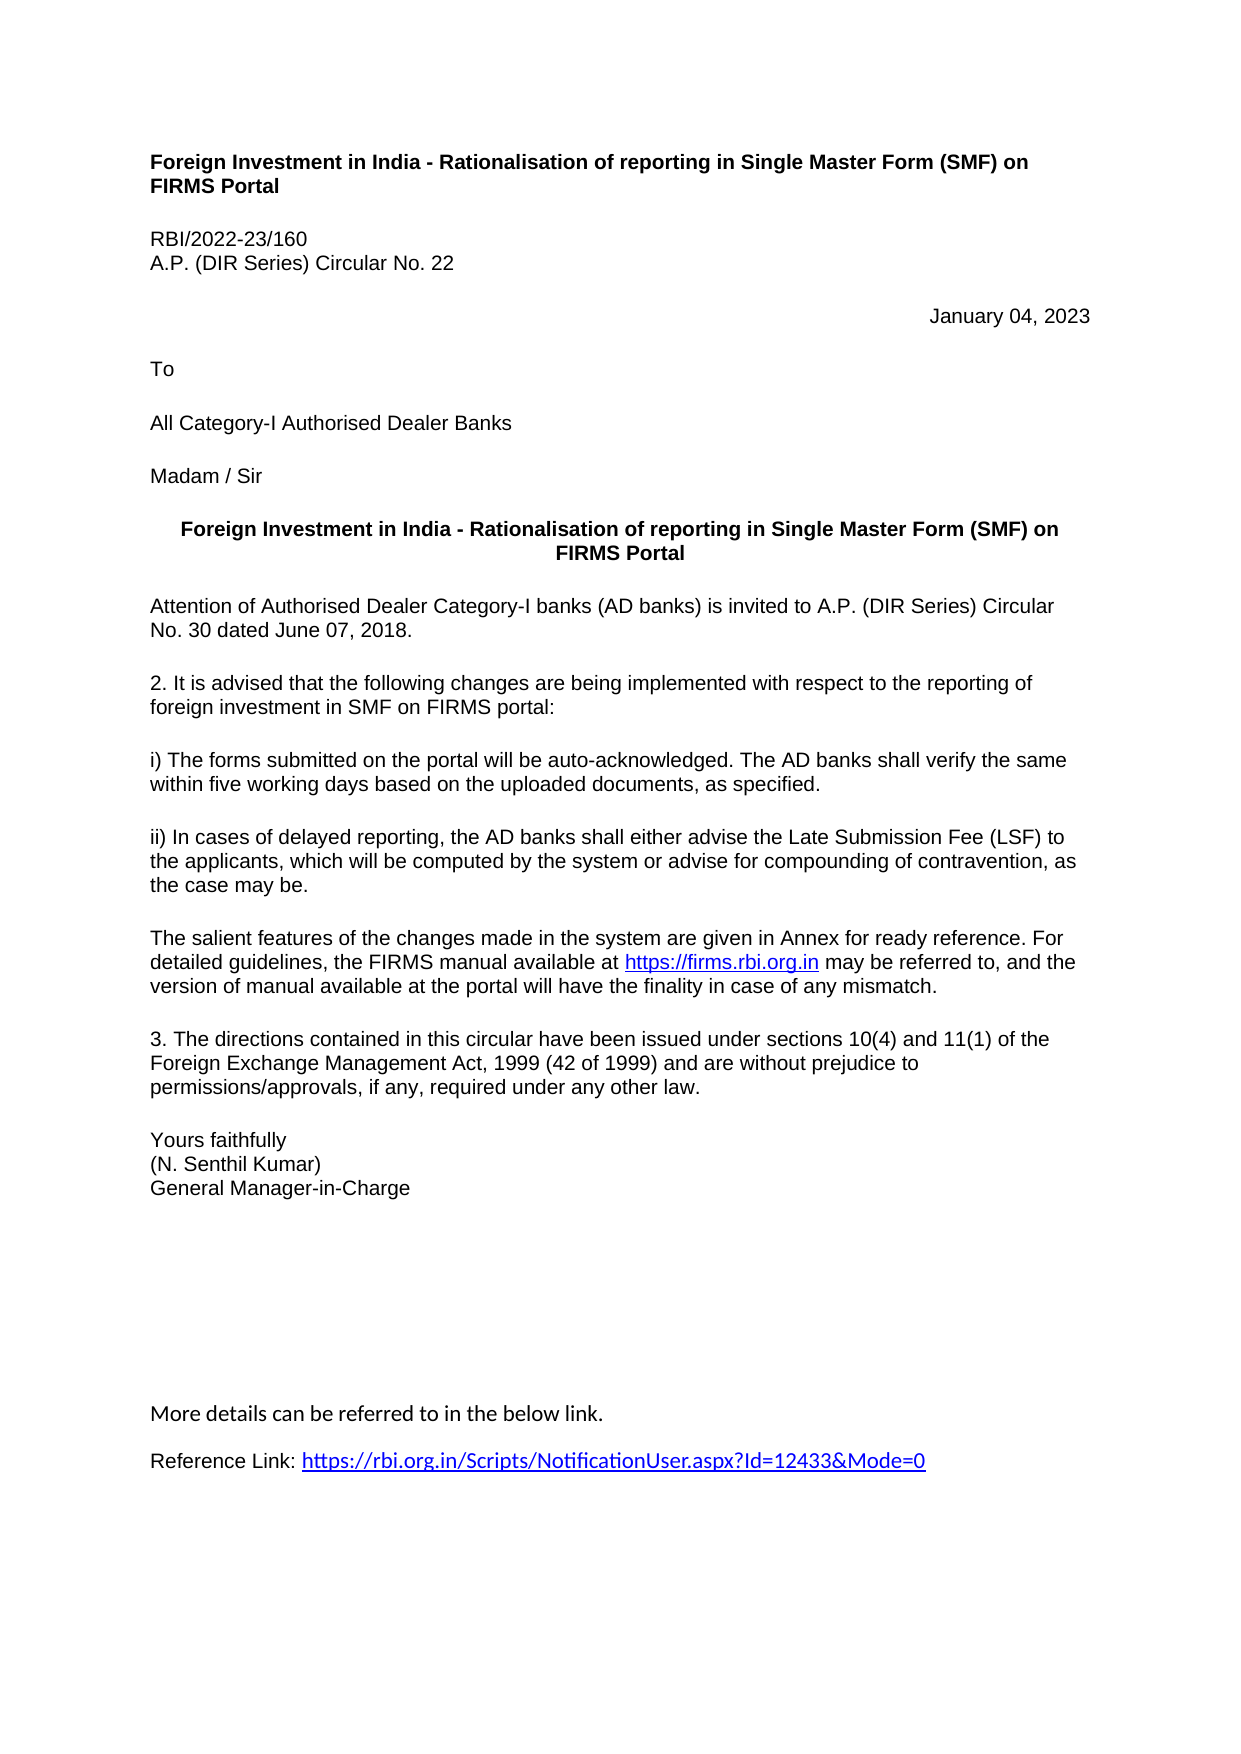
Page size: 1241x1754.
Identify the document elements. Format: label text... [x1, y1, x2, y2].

text Foreign Investment in India - Rationalisation of reporting in Single Master Form (SMF) on FIRMS Portal [150, 150, 1090, 198]
text 3. The directions contained in this circular have been issued under sections 10(4) and 11(1) of the Foreign Exchange Management Act, 1999 (42 of 1999) and are without prejudice to permissions/approvals, if any, required under any other law. [150, 1027, 1090, 1099]
text General Manager-in-Charge [150, 1176, 1090, 1200]
text Yours faithfully [150, 1128, 1090, 1152]
text January 04, 2023 [150, 304, 1090, 328]
text i) The forms submitted on the portal will be auto-acknowledged. The AD banks shall verify the same within five working days based on the uploaded documents, as specified. [150, 748, 1090, 796]
text 2. It is advised that the following changes are being implemented with respect to the reporting of foreign investment in SMF on FIRMS portal: [150, 671, 1090, 719]
text All Category-I Authorised Dealer Banks [150, 410, 1090, 434]
text Madam / Sir [150, 463, 1090, 487]
text To [150, 357, 1090, 381]
text (N. Senthil Kumar) [150, 1152, 1090, 1176]
text More details can be referred to in the below link. [150, 1399, 1090, 1427]
text Attention of Authorised Dealer Category-I banks (AD banks) is invited to A.P. (DIR Series) Circular No. 30 dated June 07, 2018. [150, 594, 1090, 642]
text RBI/2022-23/160 [150, 227, 1090, 251]
text The salient features of the changes made in the system are given in Annex for ready reference. For detailed guidelines, the FIRMS manual available at https://firms.rbi.org.in may be referred to, and the version of manual available at the portal will have the finality in case of any mismatch. [150, 926, 1090, 998]
text ii) In cases of delayed reporting, the AD banks shall either advise the Late Submission Fee (LSF) to the applicants, which will be computed by the system or advise for compounding of contravention, as the case may be. [150, 825, 1090, 897]
text Reference Link: https://rbi.org.in/Scripts/NotificationUser.aspx?Id=12433&Mode=0 [150, 1446, 1090, 1474]
text Foreign Investment in India - Rationalisation of reporting in Single Master Form (SMF) on FIRMS Portal [150, 517, 1090, 564]
text A.P. (DIR Series) Circular No. 22 [150, 251, 1090, 275]
